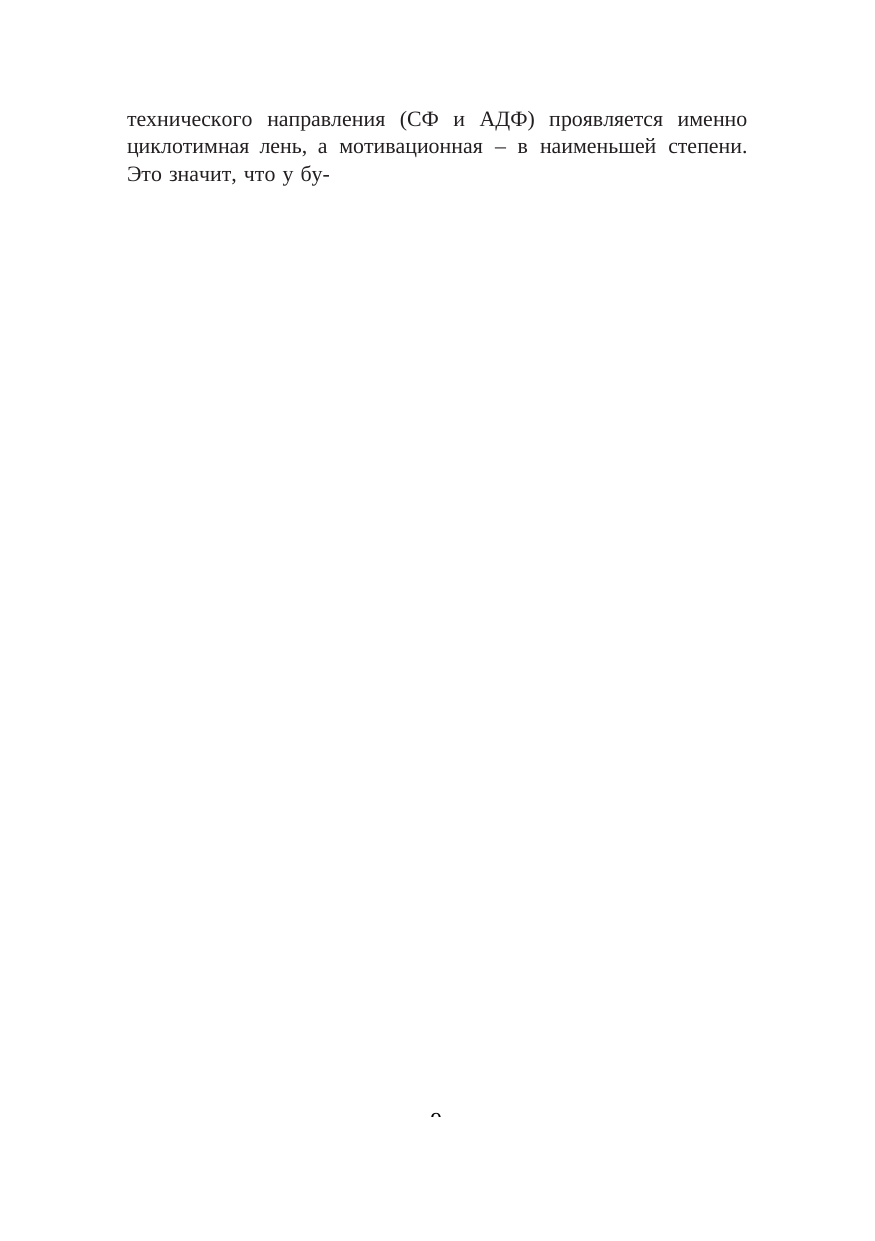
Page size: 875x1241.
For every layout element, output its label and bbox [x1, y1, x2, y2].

text [127, 106, 748, 186]
